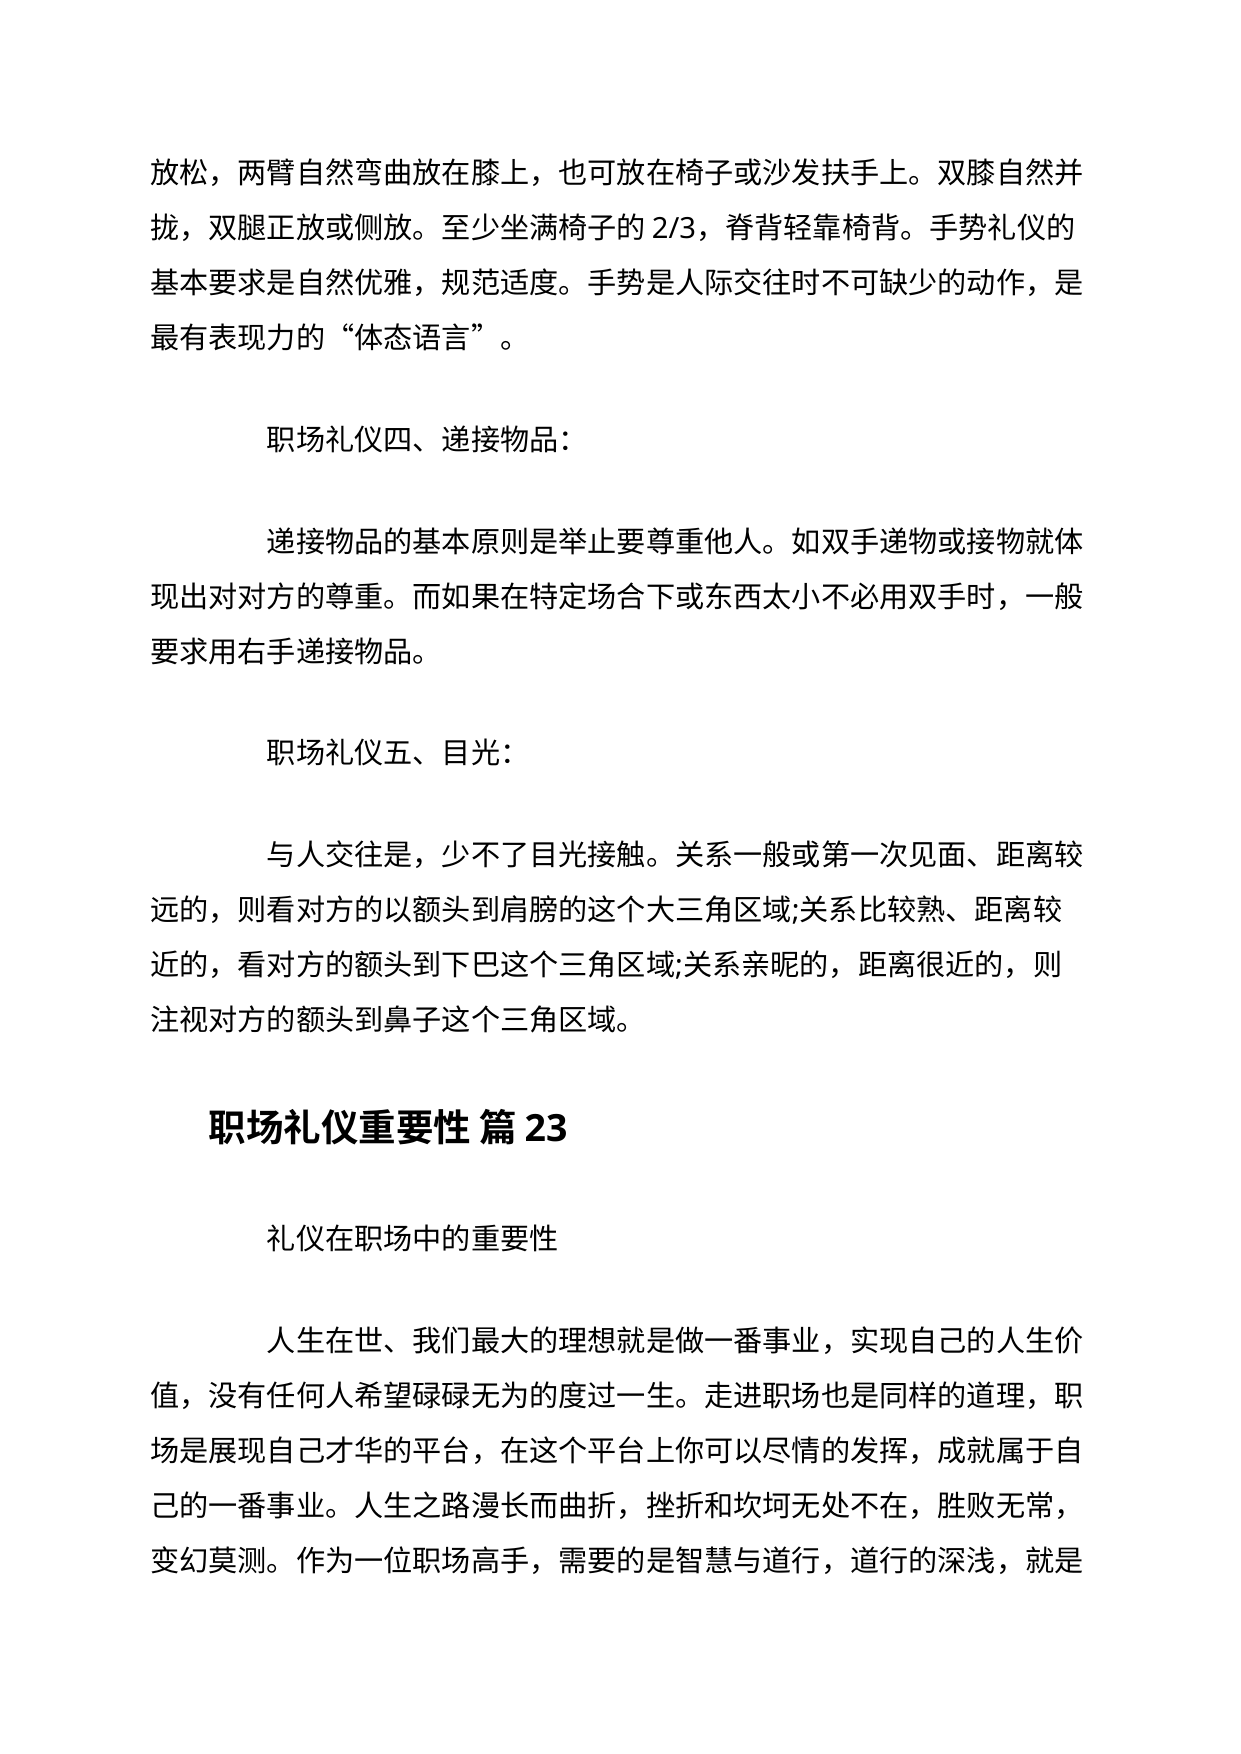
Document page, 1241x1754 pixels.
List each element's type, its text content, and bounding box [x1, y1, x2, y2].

text 职场礼仪重要性 篇23 [150, 1098, 1090, 1153]
text 递接物品的基本原则是举止要尊重他人。如双手递物或接物就体现出对对方的尊重。而如果在特定场合下或东西太小不必用双手时，一般要求用右手递接物品。 [150, 518, 1090, 670]
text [150, 150, 1090, 357]
text 职场礼仪四、递接物品： [150, 417, 1090, 459]
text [150, 1318, 1090, 1579]
text 与人交往是，少不了目光接触。关系一般或第一次见面、距离较远的，则看对方的以额头到肩膀的这个大三角区域;关系比较熟、距离较近的，看对方的额头到下巴这个三角区域;关系亲昵的，距离很近的，则注视对方的额头到鼻子这个三角区域。 [150, 832, 1090, 1039]
text 礼仪在职场中的重要性 [150, 1216, 1090, 1258]
text 职场礼仪五、目光： [150, 730, 1090, 772]
